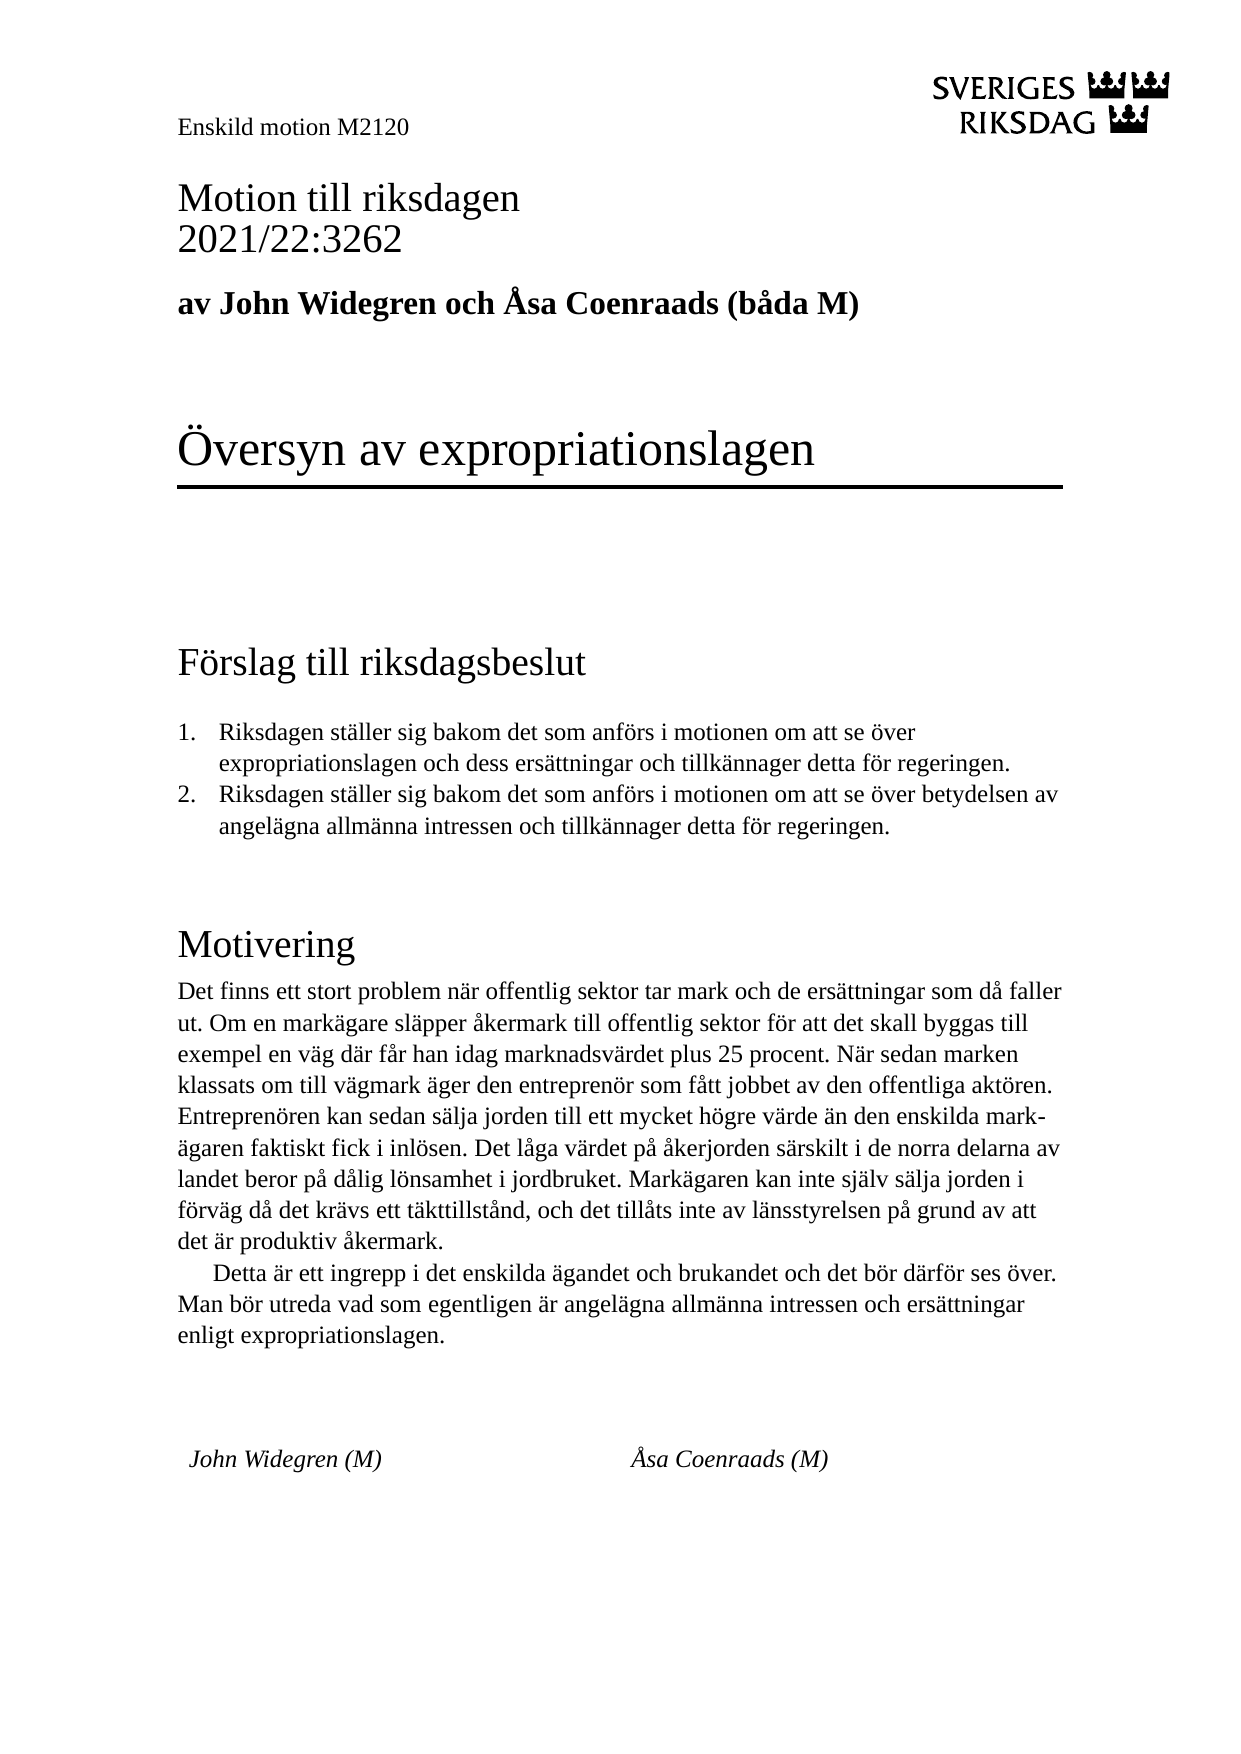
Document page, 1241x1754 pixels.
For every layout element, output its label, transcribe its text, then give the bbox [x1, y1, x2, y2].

table_header John Widegren (M) [177, 1411, 620, 1480]
text Det finns ett stort problem när offentlig sektor tar mark och de ersättningar som då faller ut. Om en markägare släpper åkermark till offentlig sektor för att det skall byggas till exempel en väg där får han idag marknadsvärdet plus 25 procent. När sedan marken klassats om till vägmark äger den entreprenör som fått jobbet av den offentliga aktören. Entreprenören kan sedan sälja jorden till ett mycket högre värde än den enskilda markägaren faktiskt fick i inlösen. Det låga värdet på åkerjorden särskilt i de norra delarna av landet beror på dålig lönsamhet i jordbruket. Markägaren kan inte själv sälja jorden i förväg då det krävs ett täkttillstånd, och det tillåts inte av länsstyrelsen på grund av att det är produktiv åkermark. [177, 974, 1063, 1255]
text Detta är ett ingrepp i det enskilda ägandet och brukandet och det bör därför ses över. Man bör utreda vad som egentligen är angelägna allmänna intressen och ersättningar enligt expropriationslagen. [177, 1255, 1063, 1349]
table_header Åsa Coenraads (M) [620, 1411, 1063, 1480]
